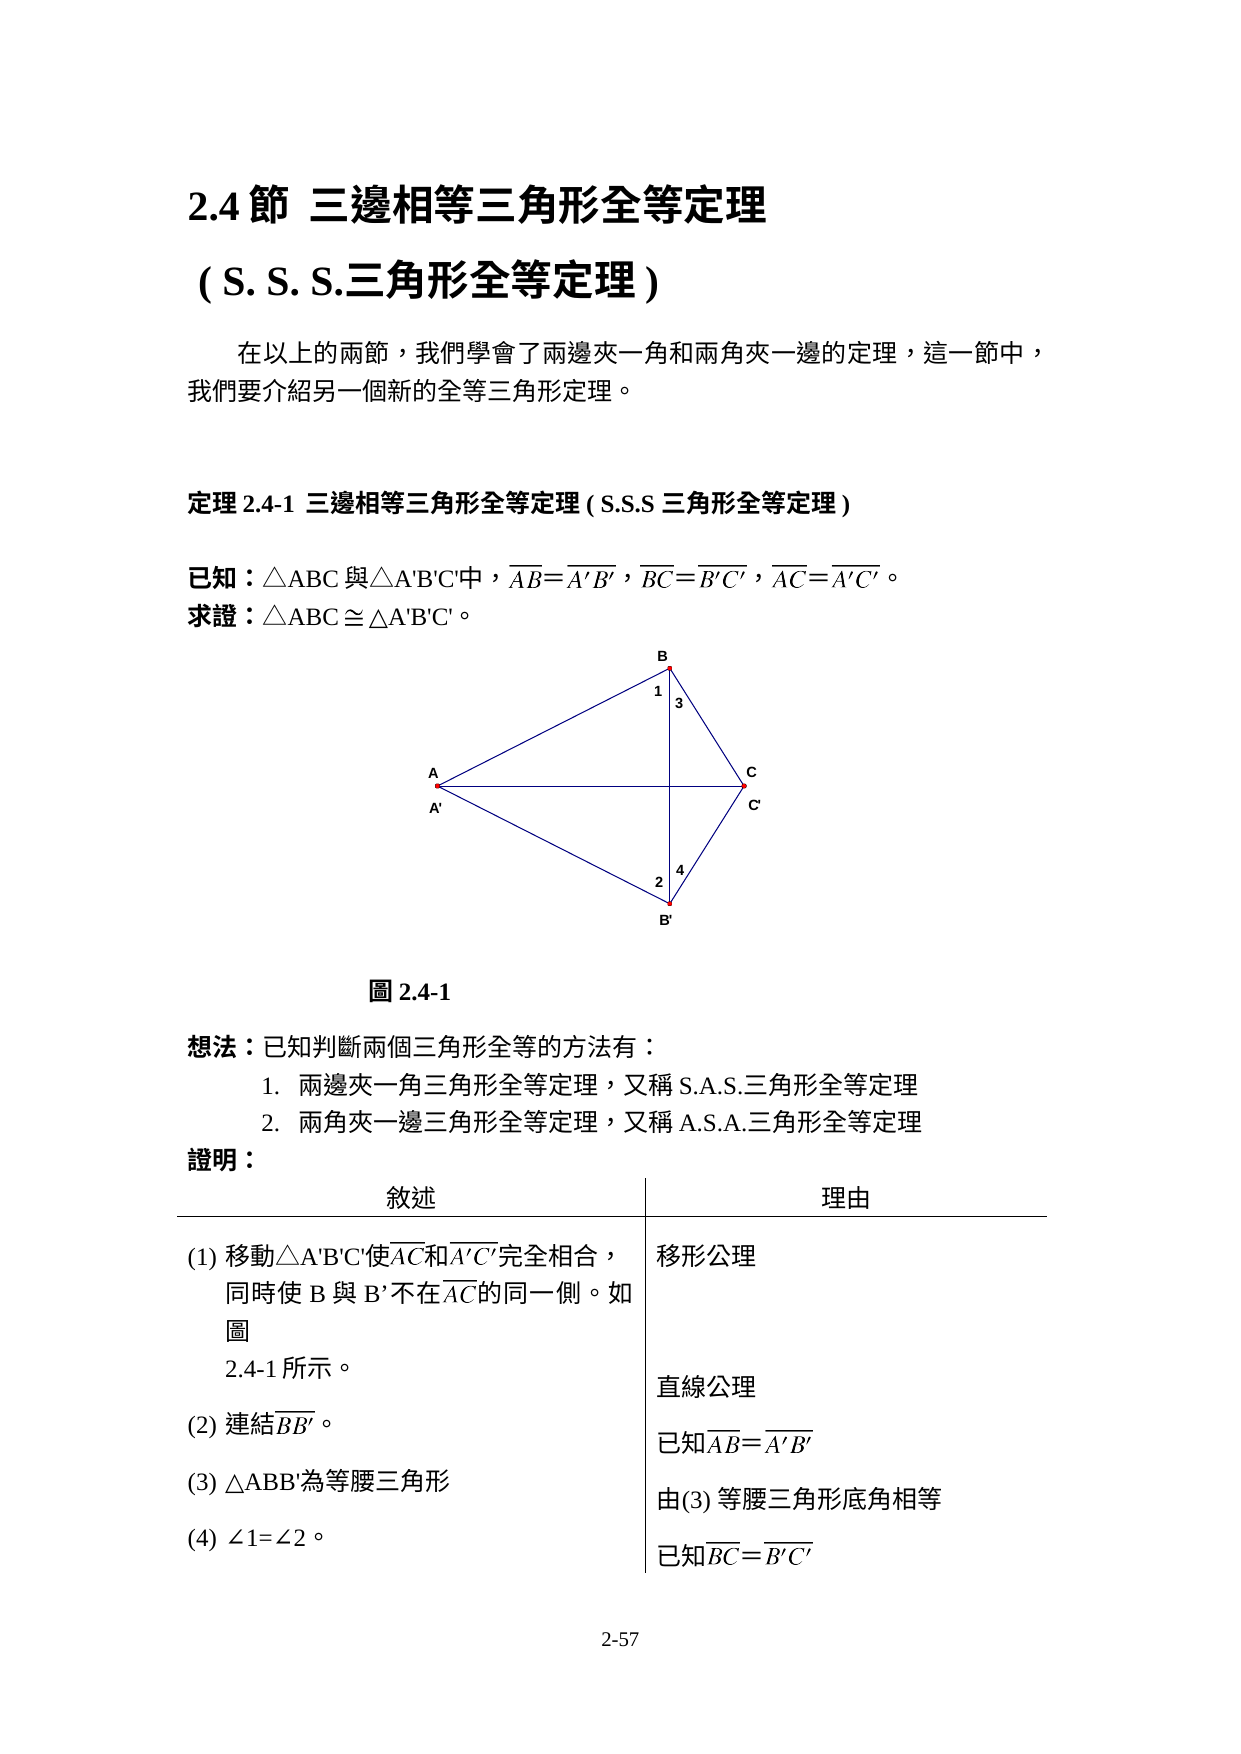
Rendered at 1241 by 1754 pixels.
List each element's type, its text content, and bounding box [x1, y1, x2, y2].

text 證明： [187, 1139, 1053, 1177]
list 兩角夾一邊三角形全等定理，又稱A.S.A.三角形全等定理 [261, 1102, 1053, 1139]
picture [764, 1430, 813, 1453]
text 求證：△ABC △A'B'C'。 [187, 596, 1053, 633]
picture [275, 1411, 315, 1434]
text 在以上的兩節，我們學會了兩邊夾一角和兩角夾一邊的定理，這一節中，我們要介紹另一個新的全等三角形定理。 [187, 333, 1053, 408]
picture [698, 565, 747, 588]
list 兩邊夾一角三角形全等定理，又稱S.A.S.三角形全等定理 [261, 1064, 1053, 1102]
text 定理2.4-1 三邊相等三角形全等定理 ( S.S.S 三角形全等定理 ) [187, 483, 1053, 521]
picture [508, 565, 542, 588]
table_header 理由 [646, 1178, 1047, 1216]
text 想法：已知判斷兩個三角形全等的方法有： [187, 1027, 1053, 1064]
picture [442, 1280, 477, 1303]
text 2.4節 三邊相等三角形全等定理 ( S. S. S.三角形全等定理 ) [187, 164, 1053, 314]
picture [449, 1242, 498, 1265]
picture [566, 565, 616, 588]
picture [764, 1542, 813, 1565]
text 已知：△ABC與△A'B'C'中，＝，＝，＝。 [187, 558, 1053, 596]
picture [640, 565, 674, 588]
picture [706, 1542, 740, 1565]
table_header 敘述 [176, 1178, 645, 1216]
picture [706, 1430, 740, 1453]
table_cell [646, 1217, 1047, 1573]
picture [771, 565, 807, 588]
text 圖2.4-1 [187, 971, 1053, 1008]
picture [389, 1242, 425, 1265]
picture [345, 609, 363, 626]
picture [831, 565, 880, 588]
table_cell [177, 1217, 645, 1573]
